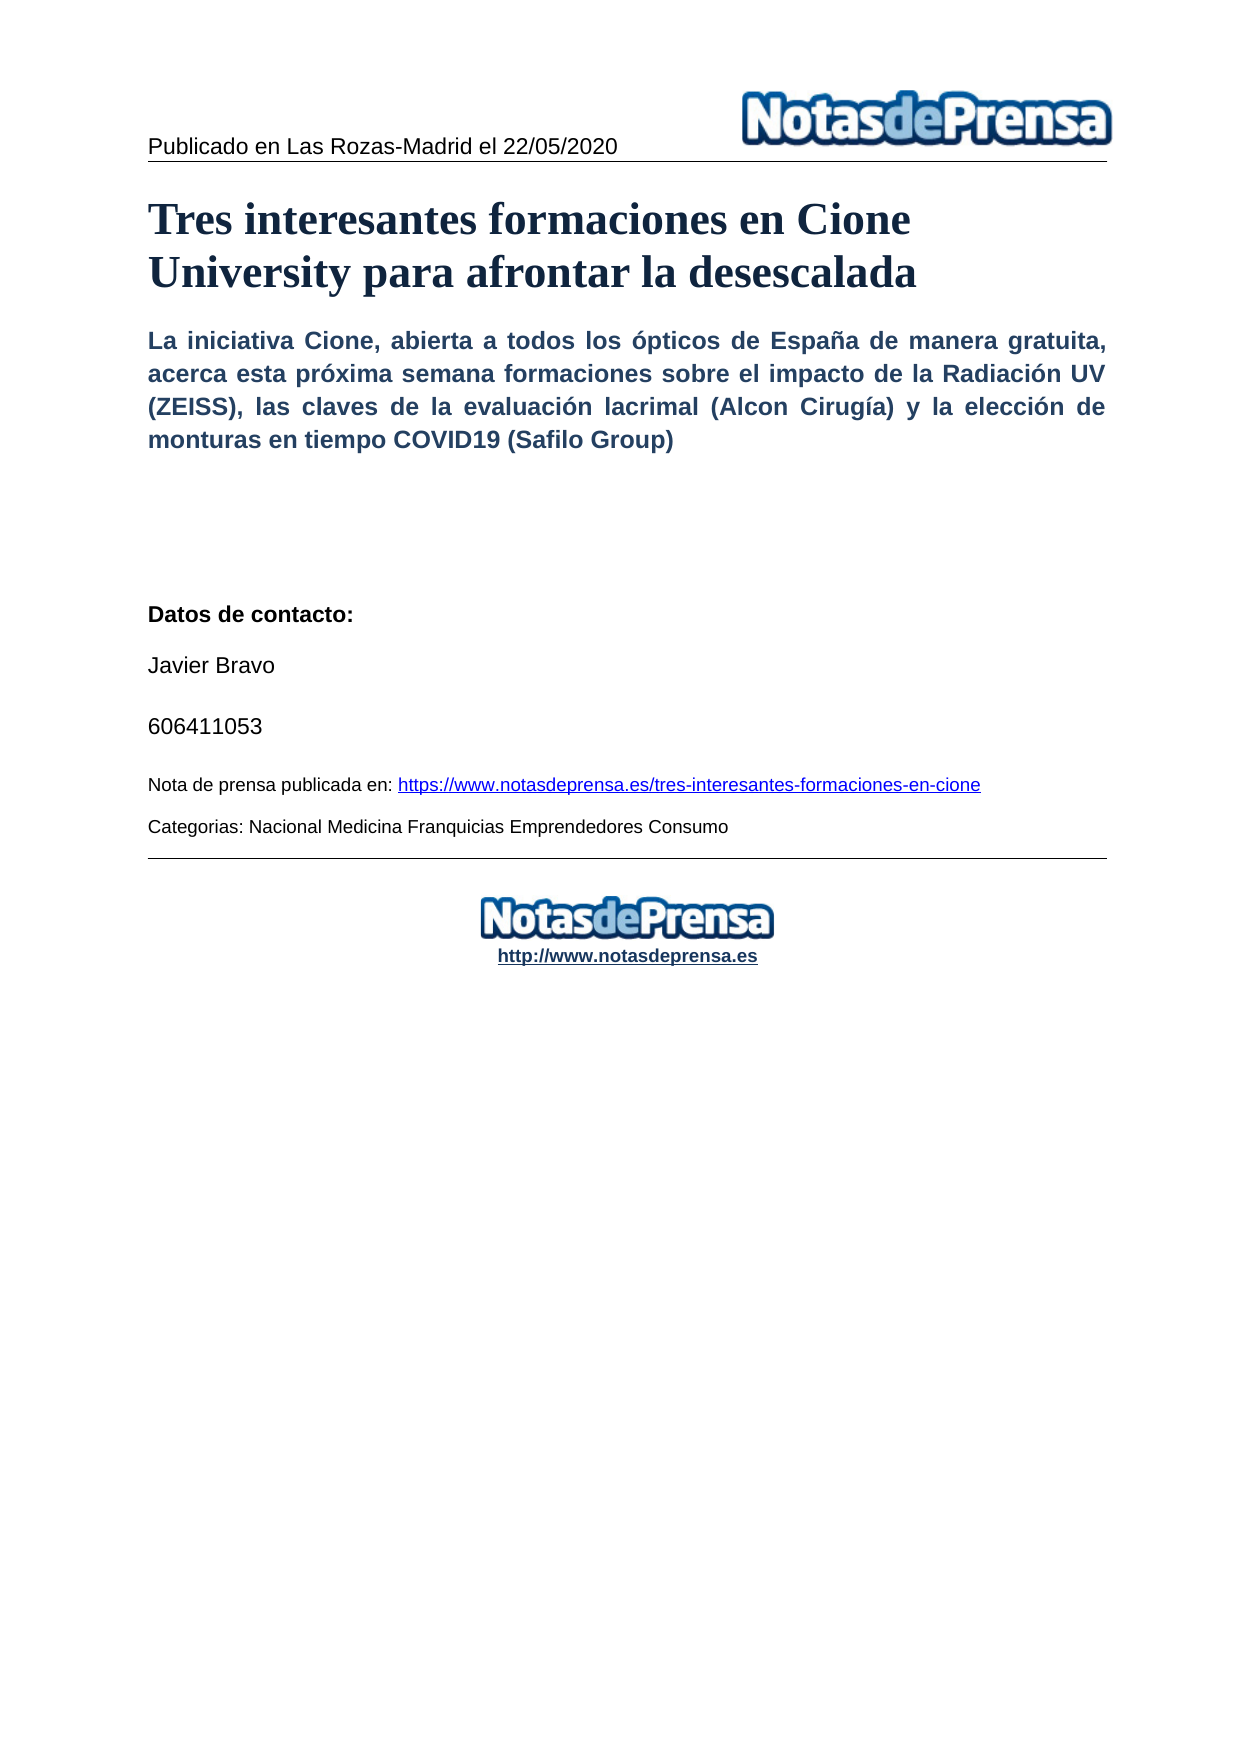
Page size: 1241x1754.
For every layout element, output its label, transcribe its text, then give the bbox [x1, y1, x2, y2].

text Categorias: Nacional Medicina Franquicias Emprendedores Consumo [148, 816, 1107, 837]
text Datos de contacto: [148, 601, 1107, 628]
subtitle La iniciativa Cione, abierta a todos los ópticos de España de manera gratuita, acerca esta próxima semana formaciones sobre el impacto de la Radiación UV (ZEISS), las claves de la evaluación lacrimal (Alcon Cirugía) y la elección de monturas en tiempo COVID19 (Safilo Group) [148, 326, 1107, 454]
text Publicado en Las Rozas-Madrid el 22/05/2020 [148, 133, 1107, 161]
text 606411053 [148, 713, 1063, 739]
text Javier Bravo [148, 652, 1063, 679]
subtitle Tres interesantes formaciones en Cione University para afrontar la desescalada [148, 192, 1107, 297]
text http://www.notasdeprensa.es [148, 945, 1107, 967]
picture [742, 90, 1113, 148]
picture [480, 895, 775, 941]
text Nota de prensa publicada en: https://www.notasdeprensa.es/tres-interesantes-formaciones-en-cione [148, 773, 1107, 795]
